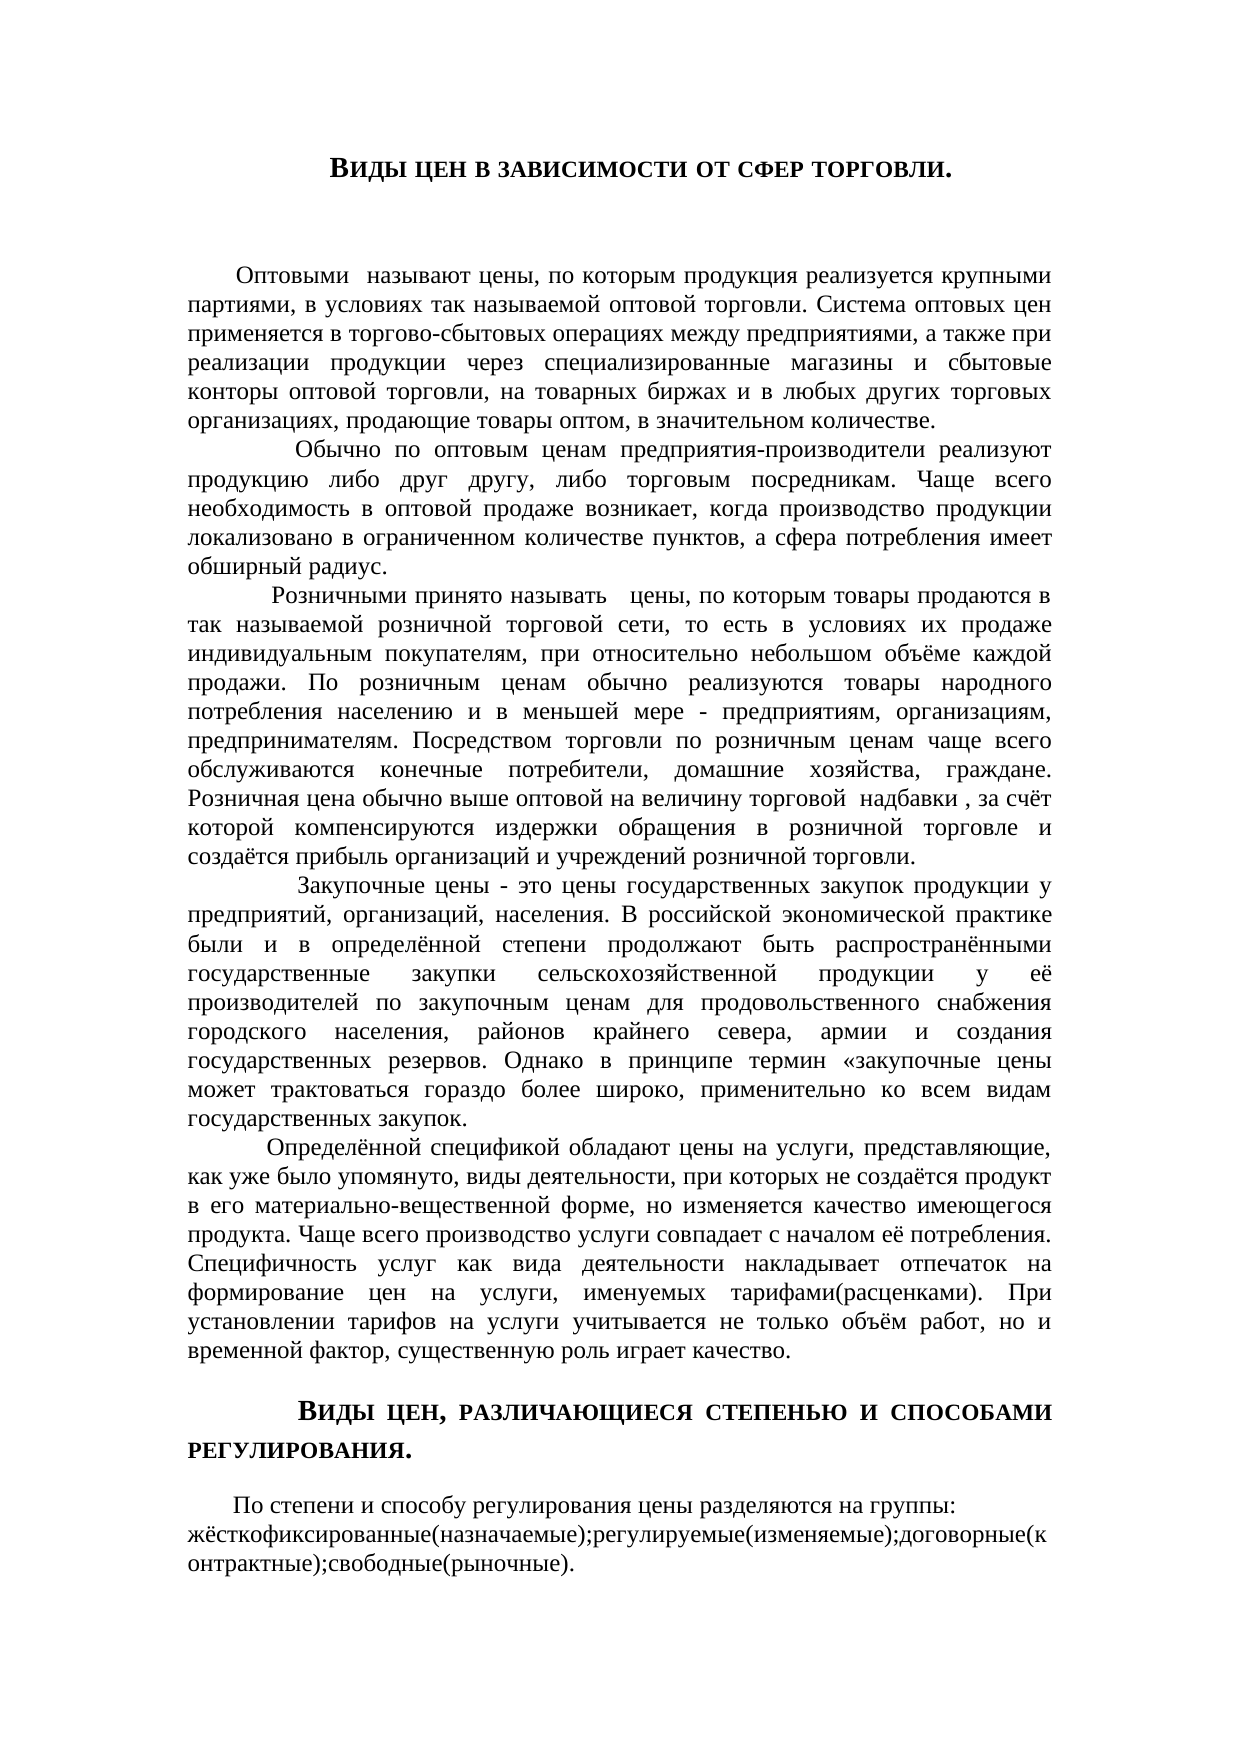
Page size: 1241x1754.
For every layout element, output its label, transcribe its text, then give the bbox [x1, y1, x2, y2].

text Оптовыми называют цены, по которым продукция реализуется крупными партиями, в условиях так называемой оптовой торговли. Система оптовых цен применяется в торгово-сбытовых операциях между предприятиями, а также при реализации продукции через специализированные магазины и сбытовые конторы оптовой торговли, на товарных биржах и в любых других торговых организациях, продающие товары оптом, в значительном количестве. [187, 260, 1053, 434]
text Виды цен в зависимости от сфер торговли. [187, 150, 1053, 183]
text Виды цен, различающиеся степенью и способами регулирования. [187, 1393, 1053, 1465]
text Обычно по оптовым ценам предприятия-производители реализуют продукцию либо друг другу, либо торговым посредникам. Чаще всего необходимость в оптовой продаже возникает, когда производство продукции локализовано в ограниченном количестве пунктов, а сфера потребления имеет обширный радиус. [187, 434, 1053, 580]
text жёсткофиксированные(назначаемые);регулируемые(изменяемые);договорные(контрактные);свободные(рыночные). [187, 1518, 1053, 1577]
text Определённой спецификой обладают цены на услуги, представляющие, как уже было упомянуто, виды деятельности, при которых не создаётся продукт в его материально-вещественной форме, но изменяется качество имеющегося продукта. Чаще всего производство услуги совпадает с началом её потребления. Специфичность услуг как вида деятельности накладывает отпечаток на формирование цен на услуги, именуемых тарифами(расценками). При установлении тарифов на услуги учитывается не только объём работ, но и временной фактор, существенную роль играет качество. [187, 1132, 1053, 1364]
text По степени и способу регулирования цены разделяются на группы: [187, 1489, 1053, 1518]
text Розничными принято называть цены, по которым товары продаются в так называемой розничной торговой сети, то есть в условиях их продаже индивидуальным покупателям, при относительно небольшом объёме каждой продажи. По розничным ценам обычно реализуются товары народного потребления населению и в меньшей мере - предприятиям, организациям, предпринимателям. Посредством торговли по розничным ценам чаще всего обслуживаются конечные потребители, домашние хозяйства, граждане. Розничная цена обычно выше оптовой на величину торговой надбавки , за счёт которой компенсируются издержки обращения в розничной торговле и создаётся прибыль организаций и учреждений розничной торговли. [187, 580, 1053, 870]
text Закупочные цены - это цены государственных закупок продукции у предприятий, организаций, населения. В российской экономической практике были и в определённой степени продолжают быть распространёнными государственные закупки сельскохозяйственной продукции у её производителей по закупочным ценам для продовольственного снабжения городского населения, районов крайнего севера, армии и создания государственных резервов. Однако в принципе термин «закупочные цены может трактоваться гораздо более широко, применительно ко всем видам государственных закупок. [187, 870, 1053, 1132]
